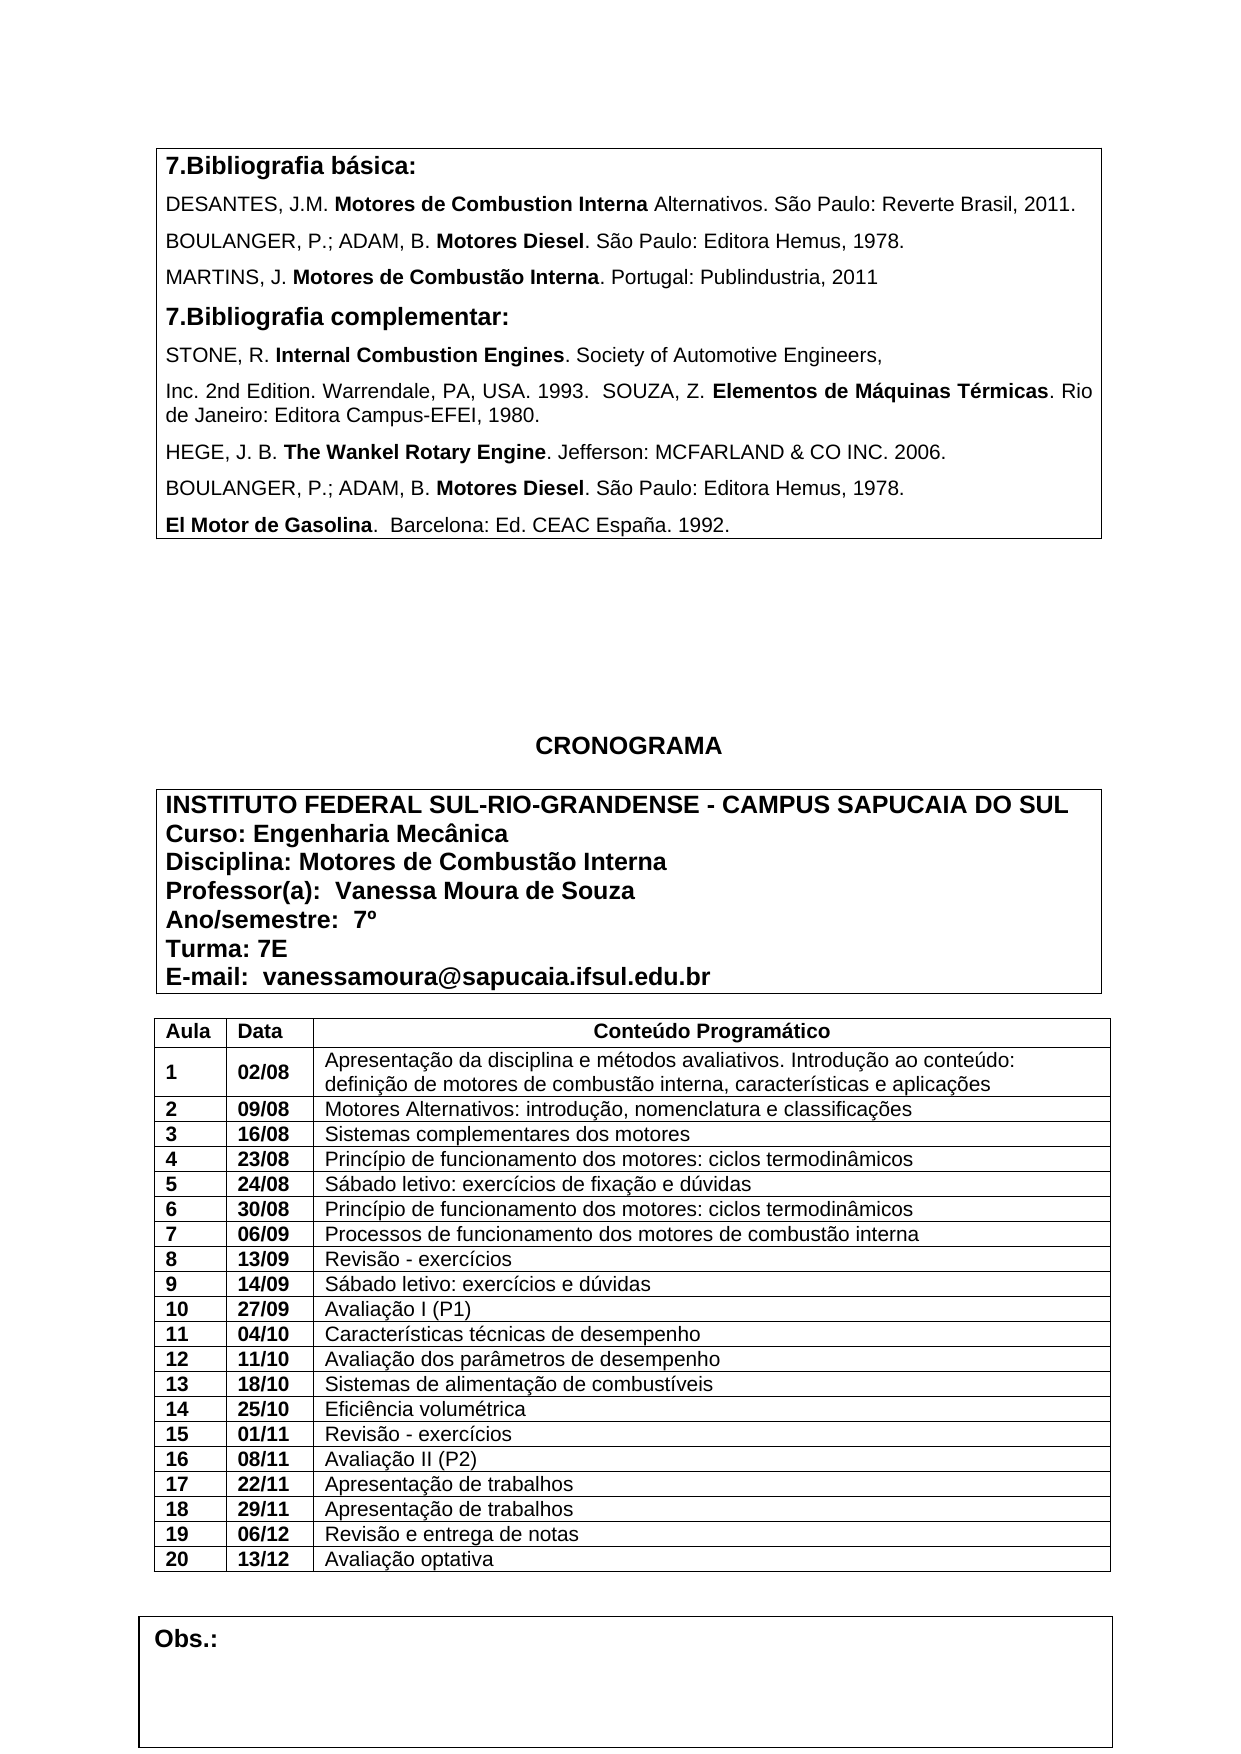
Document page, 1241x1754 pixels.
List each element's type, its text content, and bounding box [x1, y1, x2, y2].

table_cell 02/08 [227, 1048, 313, 1096]
text STONE, R. Internal Combustion Engines. Society of Automotive Engineers, [157, 339, 1101, 367]
table_cell 14/09 [227, 1272, 313, 1296]
table_cell 17 [155, 1472, 226, 1496]
table_header Aula [155, 1019, 226, 1047]
subtitle E-mail: vanessamoura@sapucaia.ifsul.edu.br [157, 961, 1101, 993]
table_cell 16/08 [227, 1122, 313, 1146]
table_cell 4 [155, 1147, 226, 1171]
table_cell 6 [155, 1197, 226, 1221]
table_cell Apresentação de trabalhos [314, 1472, 1110, 1496]
table_cell Revisão e entrega de notas [314, 1522, 1110, 1546]
table_cell Características técnicas de desempenho [314, 1322, 1110, 1346]
table_cell Apresentação de trabalhos [314, 1497, 1110, 1521]
text 7.Bibliografia complementar: [157, 298, 1101, 330]
table_cell 5 [155, 1172, 226, 1196]
table_cell Sistemas complementares dos motores [314, 1122, 1110, 1146]
table_header Data [227, 1019, 313, 1047]
subtitle Turma: 7E [165, 934, 1092, 961]
table_cell Eficiência volumétrica [314, 1397, 1110, 1421]
text INSTITUTO FEDERAL SUL-RIO-GRANDENSE - CAMPUS SAPUCAIA DO SUL [157, 790, 1101, 819]
table_cell 8 [155, 1247, 226, 1271]
text Inc. 2nd Edition. Warrendale, PA, USA. 1993. SOUZA, Z. Elementos de Máquinas Térmicas. Rio de Janeiro: Editora Campus-EFEI, 1980. [157, 376, 1101, 427]
table_cell Sábado letivo: exercícios de fixação e dúvidas [314, 1172, 1110, 1196]
table_cell 18 [155, 1497, 226, 1521]
table_cell 2 [155, 1097, 226, 1121]
table_cell 22/11 [227, 1472, 313, 1496]
table_cell 3 [155, 1122, 226, 1146]
table_cell Apresentação da disciplina e métodos avaliativos. Introdução ao conteúdo: definição de motores de combustão interna, características e aplicações [314, 1048, 1110, 1096]
table_cell 23/08 [227, 1147, 313, 1171]
table_cell 18/10 [227, 1372, 313, 1396]
table_cell 11 [155, 1322, 226, 1346]
text CRONOGRAMA [165, 731, 1092, 760]
table_cell 13/09 [227, 1247, 313, 1271]
table_cell 09/08 [227, 1097, 313, 1121]
table_cell Motores Alternativos: introdução, nomenclatura e classificações [314, 1097, 1110, 1121]
table_cell Revisão - exercícios [314, 1247, 1110, 1271]
table_cell 1 [155, 1048, 226, 1096]
table_cell 25/10 [227, 1397, 313, 1421]
table_cell Avaliação optativa [314, 1547, 1110, 1571]
table_cell 27/09 [227, 1297, 313, 1321]
subtitle 7.Bibliografia básica: [157, 149, 1101, 179]
table_cell 20 [155, 1547, 226, 1571]
table_cell 16 [155, 1447, 226, 1471]
table_cell 14 [155, 1397, 226, 1421]
table_cell Revisão - exercícios [314, 1422, 1110, 1446]
text El Motor de Gasolina. Barcelona: Ed. CEAC España. 1992. [157, 509, 1101, 538]
table_cell Princípio de funcionamento dos motores: ciclos termodinâmicos [314, 1197, 1110, 1221]
table_cell Sábado letivo: exercícios e dúvidas [314, 1272, 1110, 1296]
subtitle Disciplina: Motores de Combustão Interna [165, 847, 1092, 876]
table_cell 06/12 [227, 1522, 313, 1546]
table_cell Processos de funcionamento dos motores de combustão interna [314, 1222, 1110, 1246]
table_cell 12 [155, 1347, 226, 1371]
table_cell 01/11 [227, 1422, 313, 1446]
table_cell 29/11 [227, 1497, 313, 1521]
text HEGE, J. B. The Wankel Rotary Engine. Jefferson: MCFARLAND & CO INC. 2006. [157, 436, 1101, 463]
table_cell Avaliação I (P1) [314, 1297, 1110, 1321]
subtitle Ano/semestre: 7º [165, 905, 1092, 934]
text BOULANGER, P.; ADAM, B. Motores Diesel. São Paulo: Editora Hemus, 1978. [157, 473, 1101, 500]
text BOULANGER, P.; ADAM, B. Motores Diesel. São Paulo: Editora Hemus, 1978. [157, 225, 1101, 252]
table_cell 04/10 [227, 1322, 313, 1346]
table_cell 13 [155, 1372, 226, 1396]
table_cell 06/09 [227, 1222, 313, 1246]
table_cell 11/10 [227, 1347, 313, 1371]
table_cell 08/11 [227, 1447, 313, 1471]
text MARTINS, J. Motores de Combustão Interna. Portugal: Publindustria, 2011 [157, 262, 1101, 289]
text DESANTES, J.M. Motores de Combustion Interna Alternativos. São Paulo: Reverte Brasil, 2011. [157, 189, 1101, 216]
table_header Conteúdo Programático [314, 1019, 1110, 1047]
table_cell Sistemas de alimentação de combustíveis [314, 1372, 1110, 1396]
table_cell 13/12 [227, 1547, 313, 1571]
text Curso: Engenharia Mecânica [165, 819, 1092, 847]
table_cell Princípio de funcionamento dos motores: ciclos termodinâmicos [314, 1147, 1110, 1171]
table_cell 30/08 [227, 1197, 313, 1221]
table_cell Avaliação II (P2) [314, 1447, 1110, 1471]
subtitle Professor(a): Vanessa Moura de Souza [165, 876, 1092, 905]
table_cell 7 [155, 1222, 226, 1246]
table_cell 10 [155, 1297, 226, 1321]
table_cell 15 [155, 1422, 226, 1446]
table_cell 24/08 [227, 1172, 313, 1196]
table_cell 9 [155, 1272, 226, 1296]
table_cell 19 [155, 1522, 226, 1546]
table_cell Avaliação dos parâmetros de desempenho [314, 1347, 1110, 1371]
